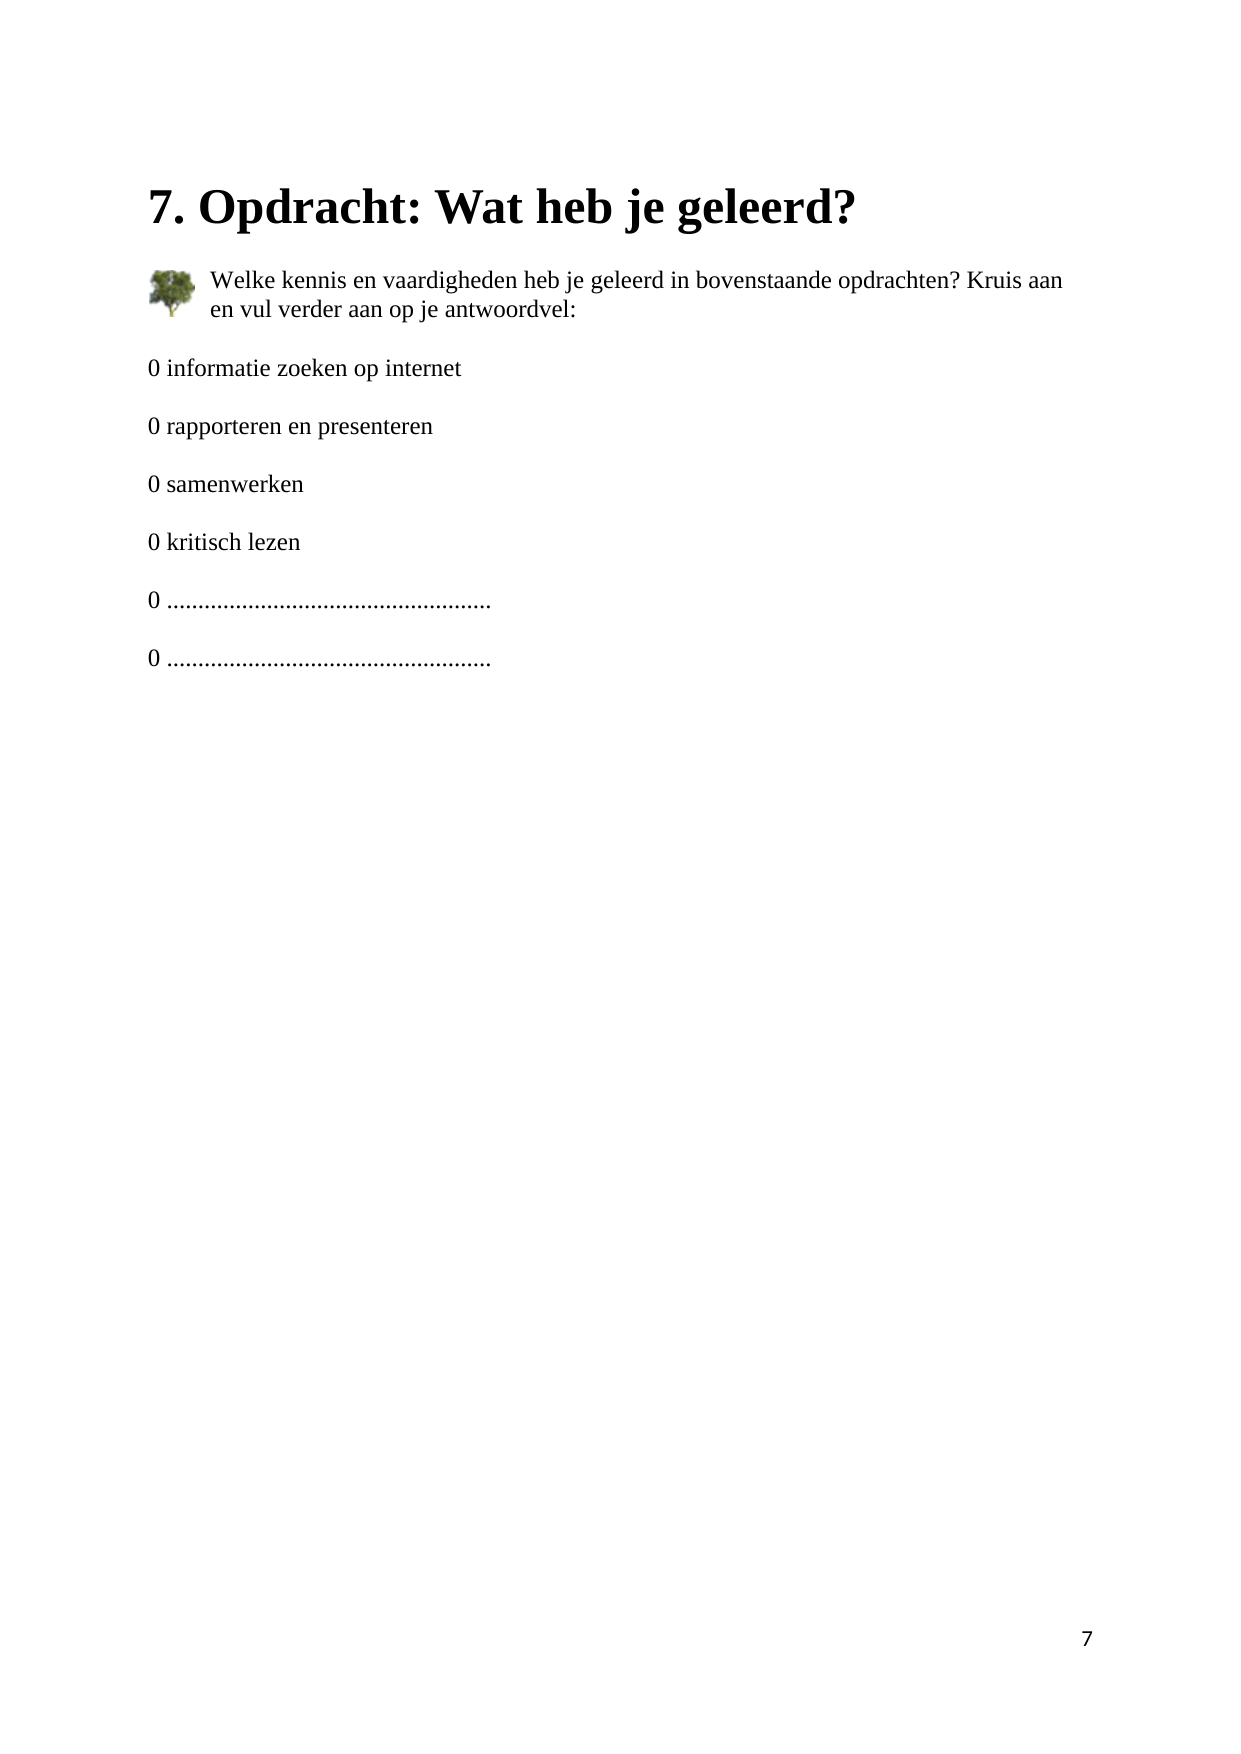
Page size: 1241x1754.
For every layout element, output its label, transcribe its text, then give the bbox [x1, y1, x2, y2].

text 7. Opdracht: Wat heb je geleerd? [148, 177, 1093, 234]
text 0 kritisch lezen [148, 527, 1093, 556]
table_header [148, 264, 208, 324]
text 0 .................................................... [148, 585, 1093, 614]
table_header Welke kennis en vaardigheden heb je geleerd in bovenstaande opdrachten? Kruis aan en vul verder aan op je antwoordvel: [209, 264, 1093, 324]
text 0 samenwerken [148, 469, 1093, 498]
picture [149, 270, 195, 317]
text 0 informatie zoeken op internet [148, 353, 1093, 382]
text 0 rapporteren en presenteren [148, 411, 1093, 440]
text 0 .................................................... [148, 643, 1093, 672]
